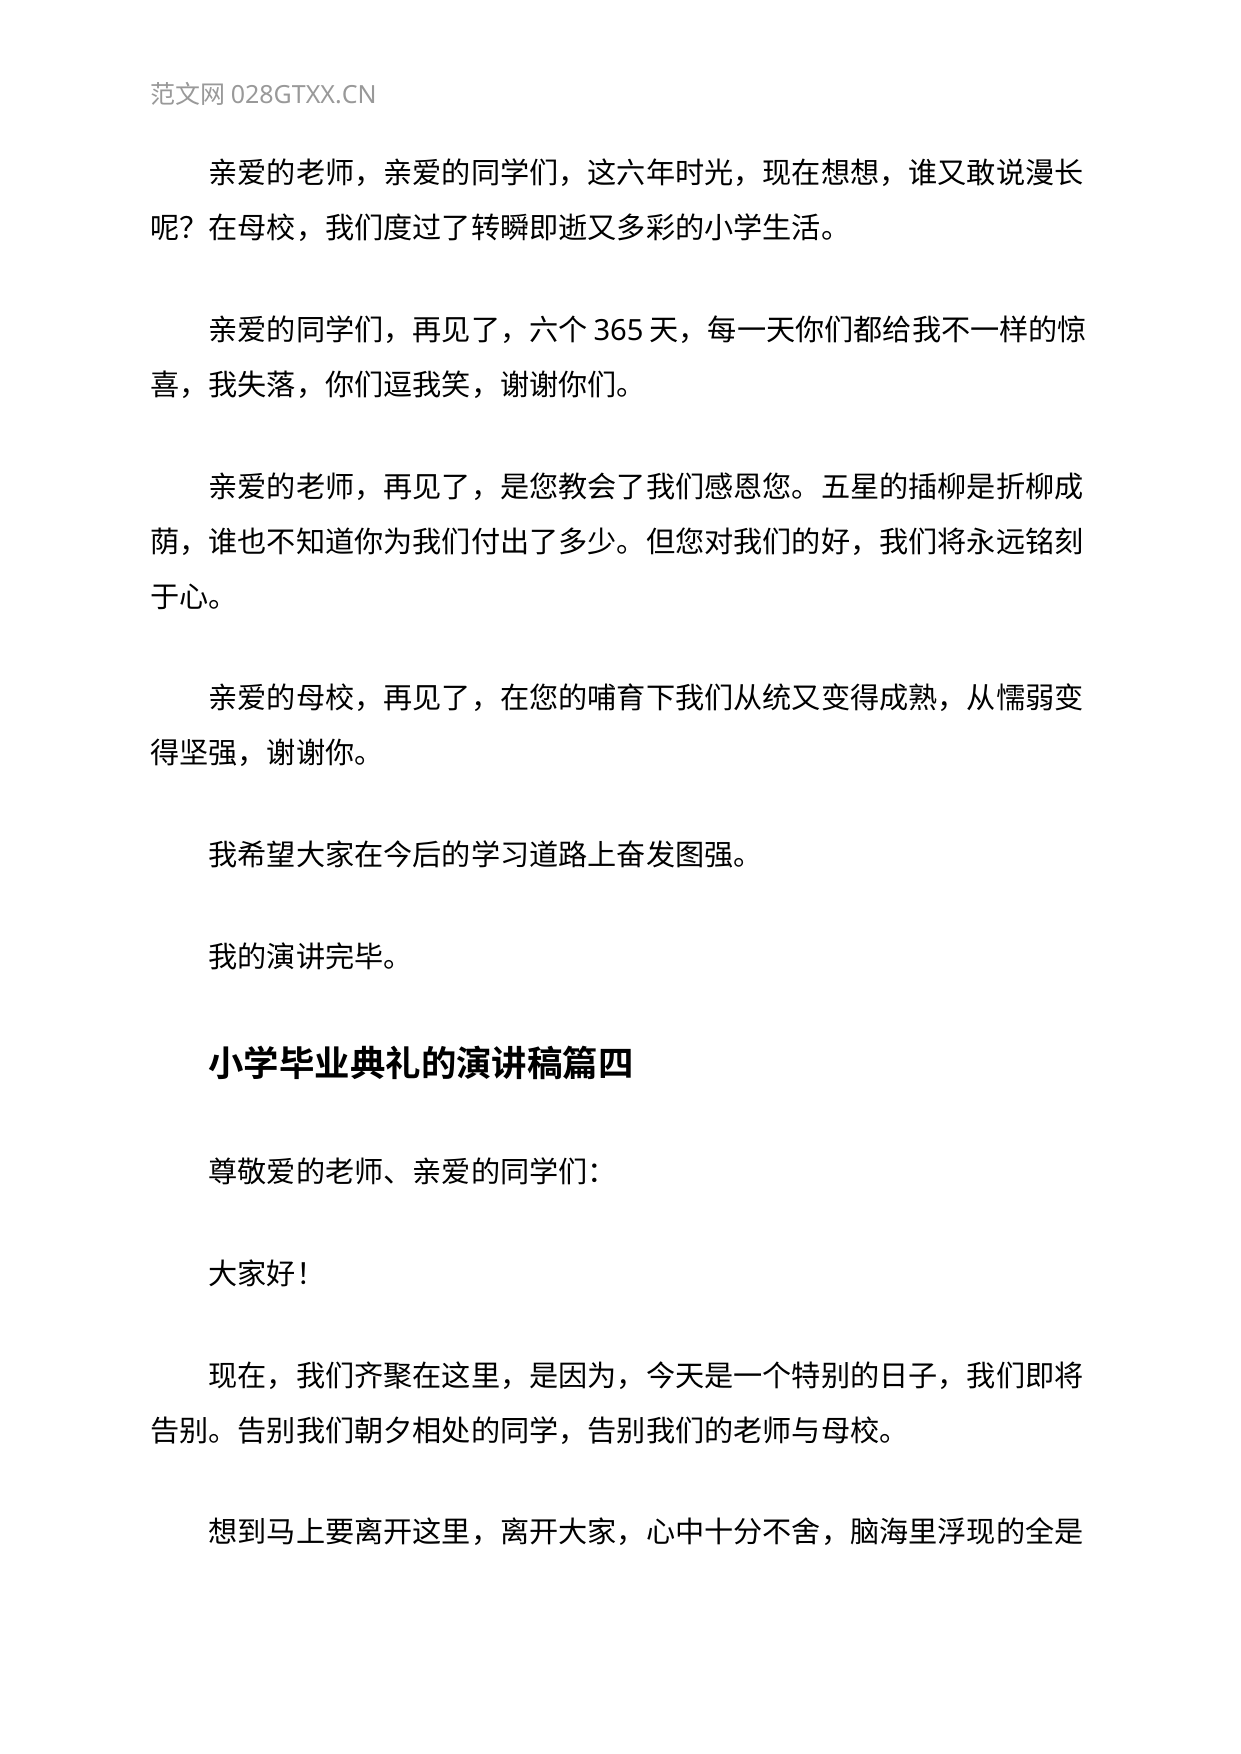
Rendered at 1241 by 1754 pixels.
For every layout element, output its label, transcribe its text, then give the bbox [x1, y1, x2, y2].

text 大家好！ [150, 1250, 1090, 1293]
text 亲爱的同学们，再见了，六个365天，每一天你们都给我不一样的惊喜，我失落，你们逗我笑，谢谢你们。 [150, 307, 1090, 404]
text 我的演讲完毕。 [150, 933, 1090, 976]
text 我希望大家在今后的学习道路上奋发图强。 [150, 832, 1090, 874]
text 现在，我们齐聚在这里，是因为，今天是一个特别的日子，我们即将告别。告别我们朝夕相处的同学，告别我们的老师与母校。 [150, 1352, 1090, 1449]
text 尊敬爱的老师、亲爱的同学们： [150, 1149, 1090, 1191]
text 亲爱的老师，亲爱的同学们，这六年时光，现在想想，谁又敢说漫长呢？在母校，我们度过了转瞬即逝又多彩的小学生活。 [150, 150, 1090, 247]
text 小学毕业典礼的演讲稿篇四 [150, 1035, 1090, 1086]
text 亲爱的母校，再见了，在您的哺育下我们从统又变得成熟，从懦弱变得坚强，谢谢你。 [150, 675, 1090, 772]
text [150, 1509, 1090, 1551]
text 亲爱的老师，再见了，是您教会了我们感恩您。五星的插柳是折柳成荫，谁也不知道你为我们付出了多少。但您对我们的好，我们将永远铭刻于心。 [150, 463, 1090, 616]
